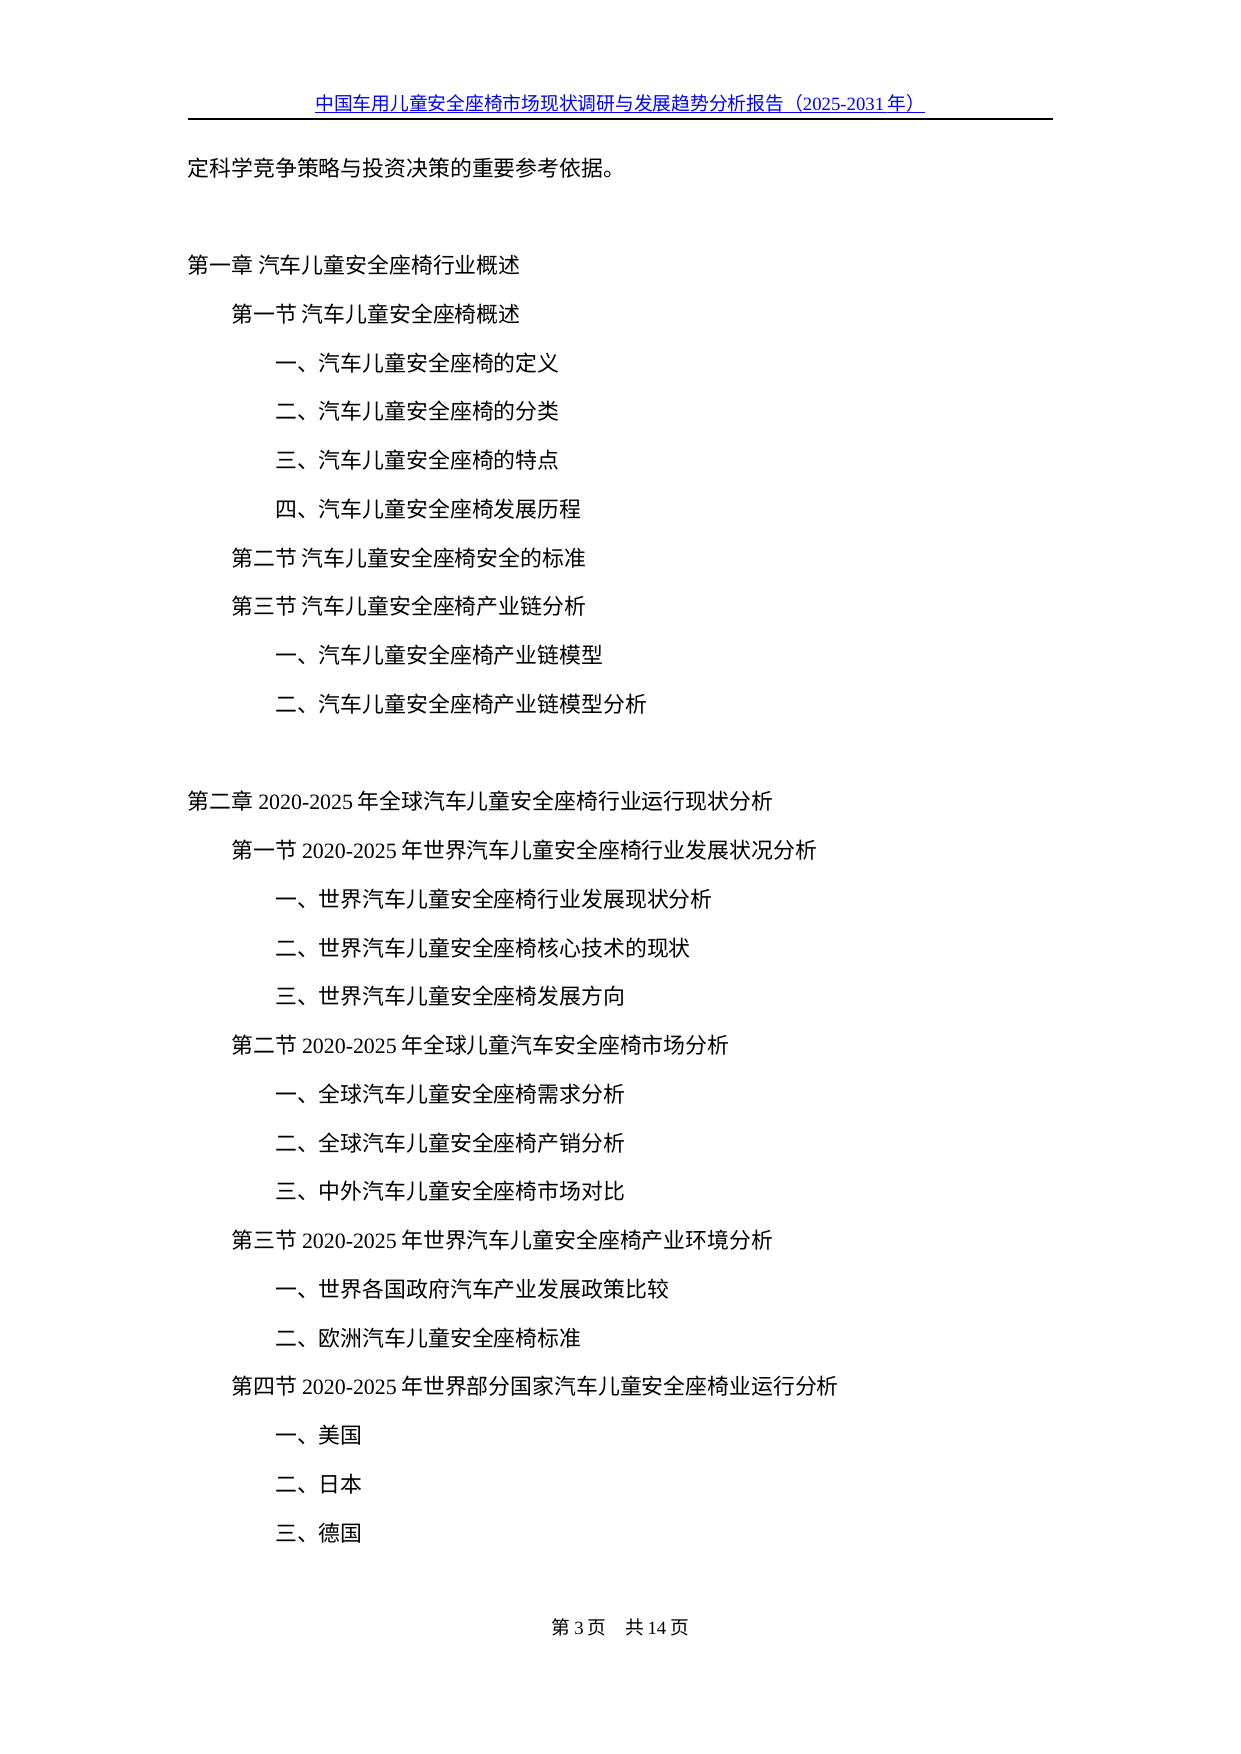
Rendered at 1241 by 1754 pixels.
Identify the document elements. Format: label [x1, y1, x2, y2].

text [187, 150, 1053, 1548]
